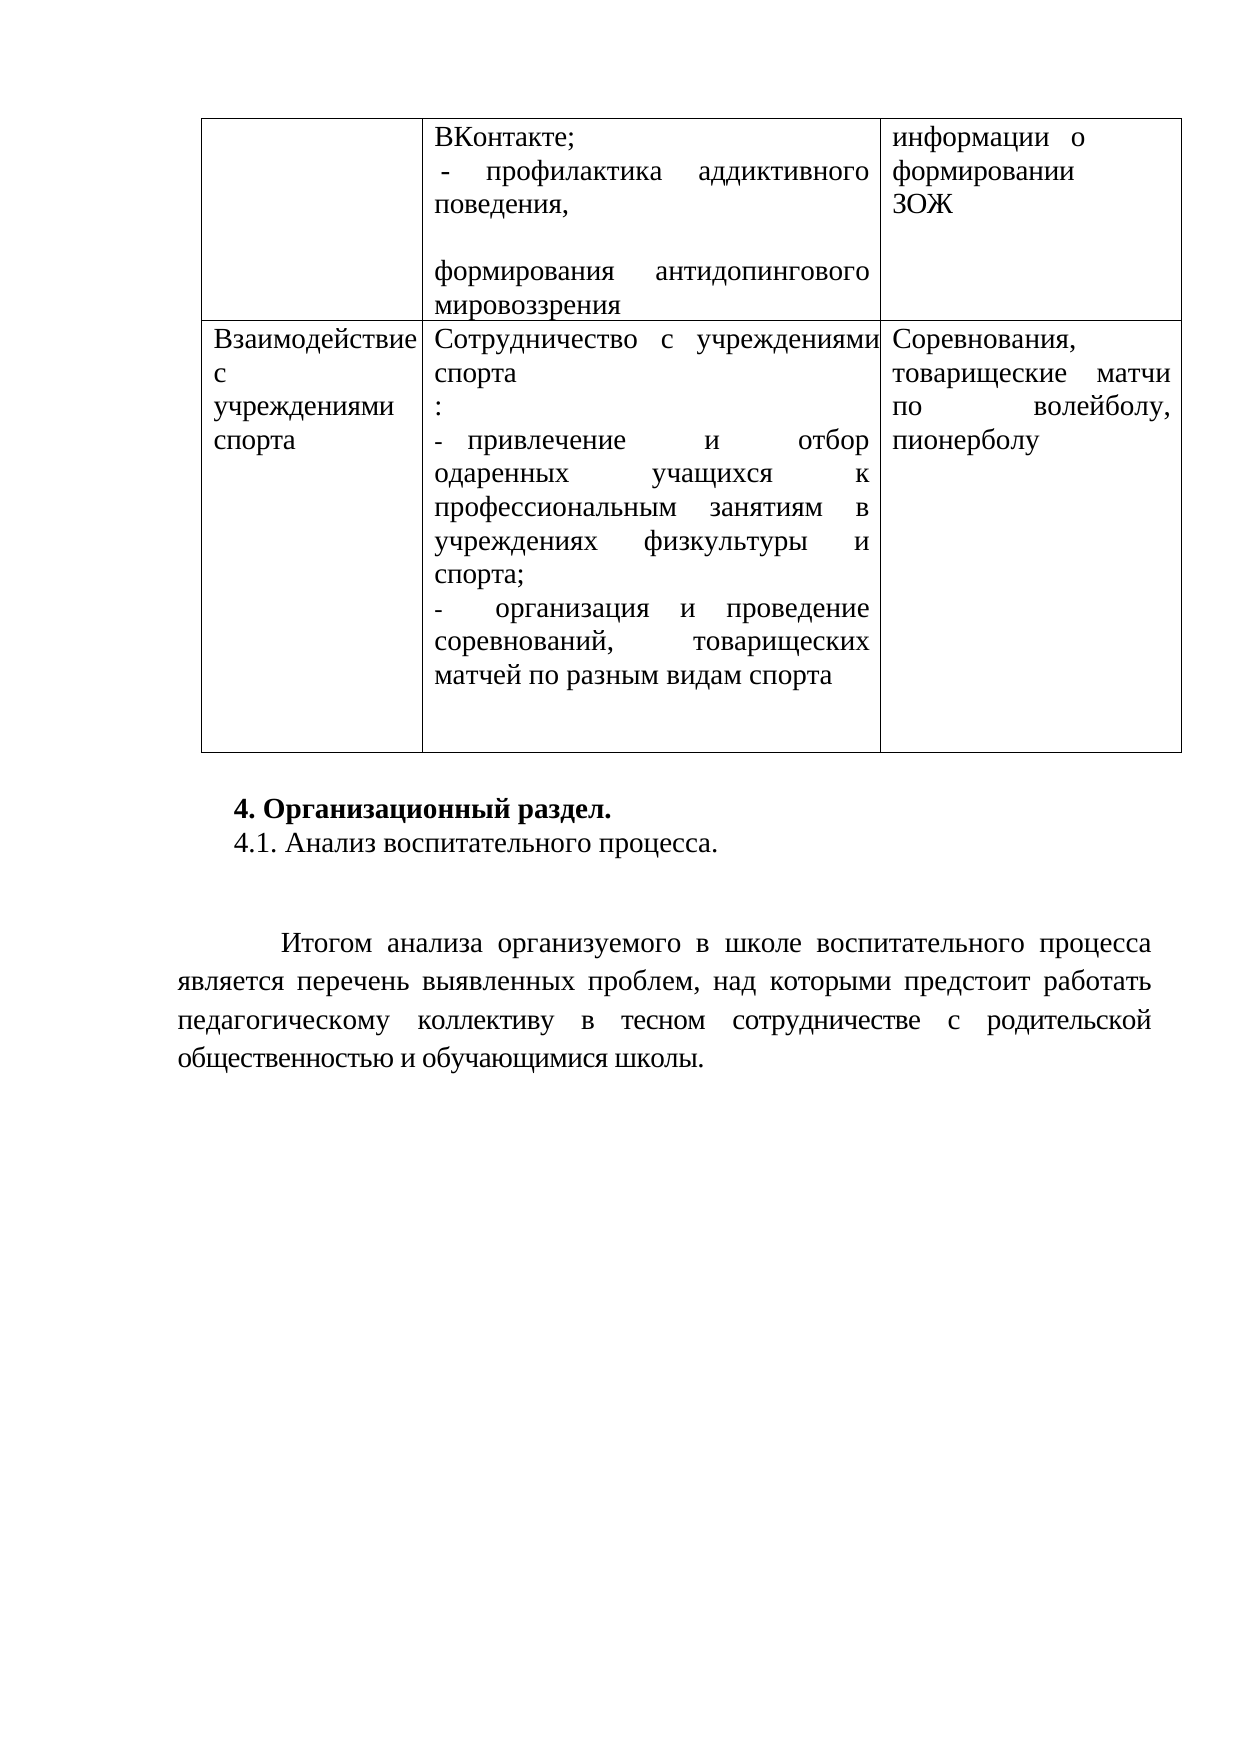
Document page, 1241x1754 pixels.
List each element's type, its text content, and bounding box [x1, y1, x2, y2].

text Итогом анализа организуемого в школе воспитательного процесса является перечень выявленных проблем, над которыми предстоит работать педагогическому коллективу в тесном сотрудничестве с родительской общественностью и обучающимися школы. [177, 925, 1152, 1074]
text 4.1. Анализ воспитательного процесса. [177, 825, 1152, 858]
table_cell Взаимодействие с учреждениями спорта [202, 321, 422, 752]
table_header ВКонтакте; - профилактика аддиктивного поведения, формирования антидопингового мировоззрения [423, 119, 880, 320]
table_header [202, 119, 422, 320]
text 4. Организационный раздел. [177, 791, 1152, 825]
table_cell Сотрудничество с учреждениями спорта : привлечение и отбор одаренных учащихся к профессиональным занятиям в учреждениях физкультуры и спорта; организация и проведение соревнований, товарищеских матчей по разным видам спорта [423, 321, 880, 752]
table_header информации о формировании ЗОЖ [881, 119, 1181, 320]
table_cell Соревнования, товарищеские матчи по волейболу, пионерболу [881, 321, 1181, 752]
